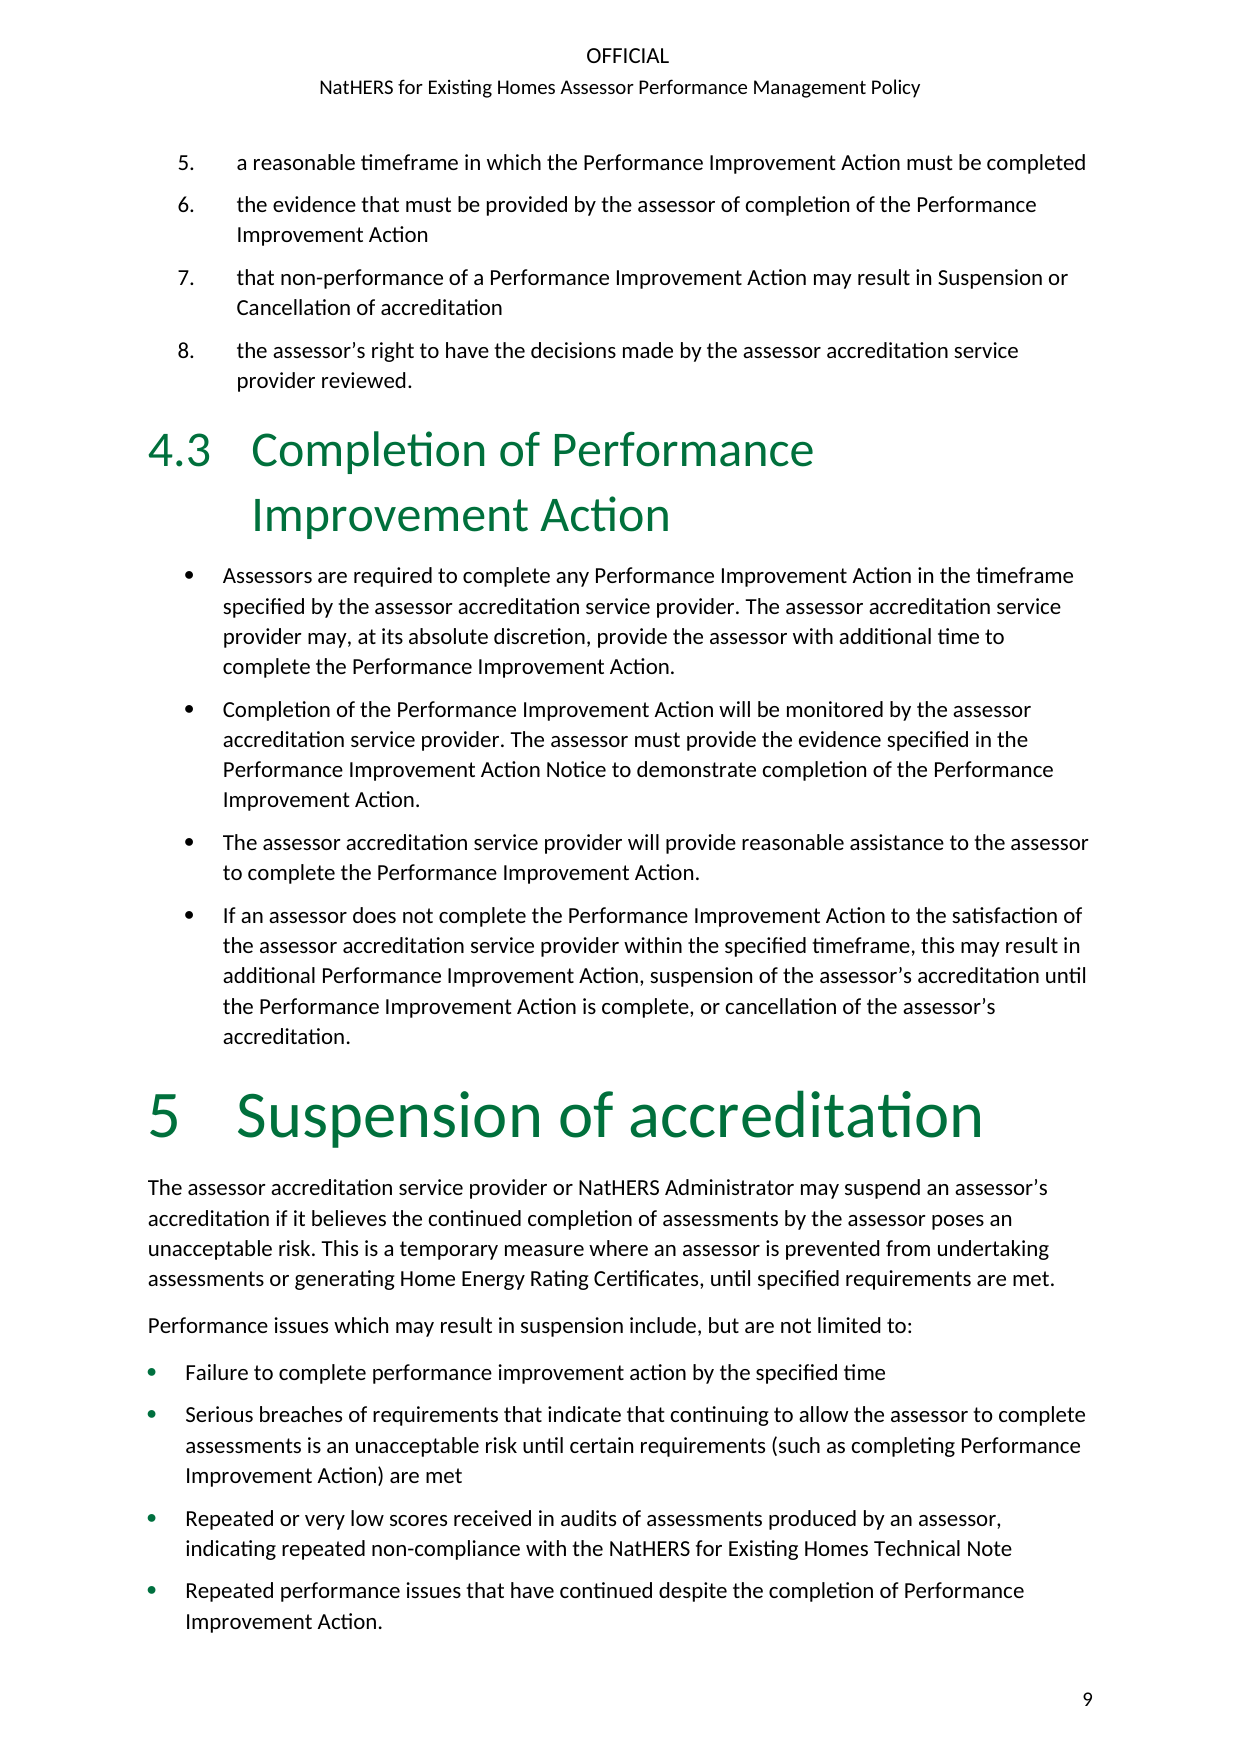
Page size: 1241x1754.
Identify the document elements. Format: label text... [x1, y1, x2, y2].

list Repeated performance issues that have continued despite the completion of Performance Improvement Action. [148, 1577, 1092, 1635]
list Serious breaches of requirements that indicate that continuing to allow the assessor to complete assessments is an unacceptable risk until certain requirements (such as completing Performance Improvement Action) are met [148, 1401, 1092, 1489]
subtitle Completion of Performance Improvement Action [148, 417, 1092, 544]
list Assessors are required to complete any Performance Improvement Action in the timeframe specified by the assessor accreditation service provider. The assessor accreditation service provider may, at its absolute discretion, provide the assessor with additional time to complete the Performance Improvement Action. [185, 562, 1092, 680]
list that non-performance of a Performance Improvement Action may result in Suspension or Cancellation of accreditation [177, 263, 1092, 322]
list If an assessor does not complete the Performance Improvement Action to the satisfaction of the assessor accreditation service provider within the specified timeframe, this may result in additional Performance Improvement Action, suspension of the assessor’s accreditation until the Performance Improvement Action is complete, or cancellation of the assessor’s accreditation. [185, 901, 1092, 1050]
list a reasonable timeframe in which the Performance Improvement Action must be completed [177, 148, 1092, 176]
list The assessor accreditation service provider will provide reasonable assistance to the assessor to complete the Performance Improvement Action. [185, 828, 1092, 887]
text The assessor accreditation service provider or NatHERS Administrator may suspend an assessor’s accreditation if it believes the continued completion of assessments by the assessor poses an unacceptable risk. This is a temporary measure where an assessor is prevented from undertaking assessments or generating Home Energy Rating Certificates, until specified requirements are met. [148, 1173, 1092, 1292]
list Completion of the Performance Improvement Action will be monitored by the assessor accreditation service provider. The assessor must provide the evidence specified in the Performance Improvement Action Notice to demonstrate completion of the Performance Improvement Action. [185, 695, 1092, 814]
subtitle Suspension of accreditation [148, 1073, 1092, 1154]
list Repeated or very low scores received in audits of assessments produced by an assessor, indicating repeated non-compliance with the NatHERS for Existing Homes Technical Note [148, 1504, 1092, 1562]
text Performance issues which may result in suspension include, but are not limited to: [148, 1311, 1092, 1339]
list Failure to complete performance improvement action by the specified time [148, 1358, 1092, 1386]
list the evidence that must be provided by the assessor of completion of the Performance Improvement Action [177, 190, 1092, 249]
list the assessor’s right to have the decisions made by the assessor accreditation service provider reviewed. [177, 336, 1092, 394]
